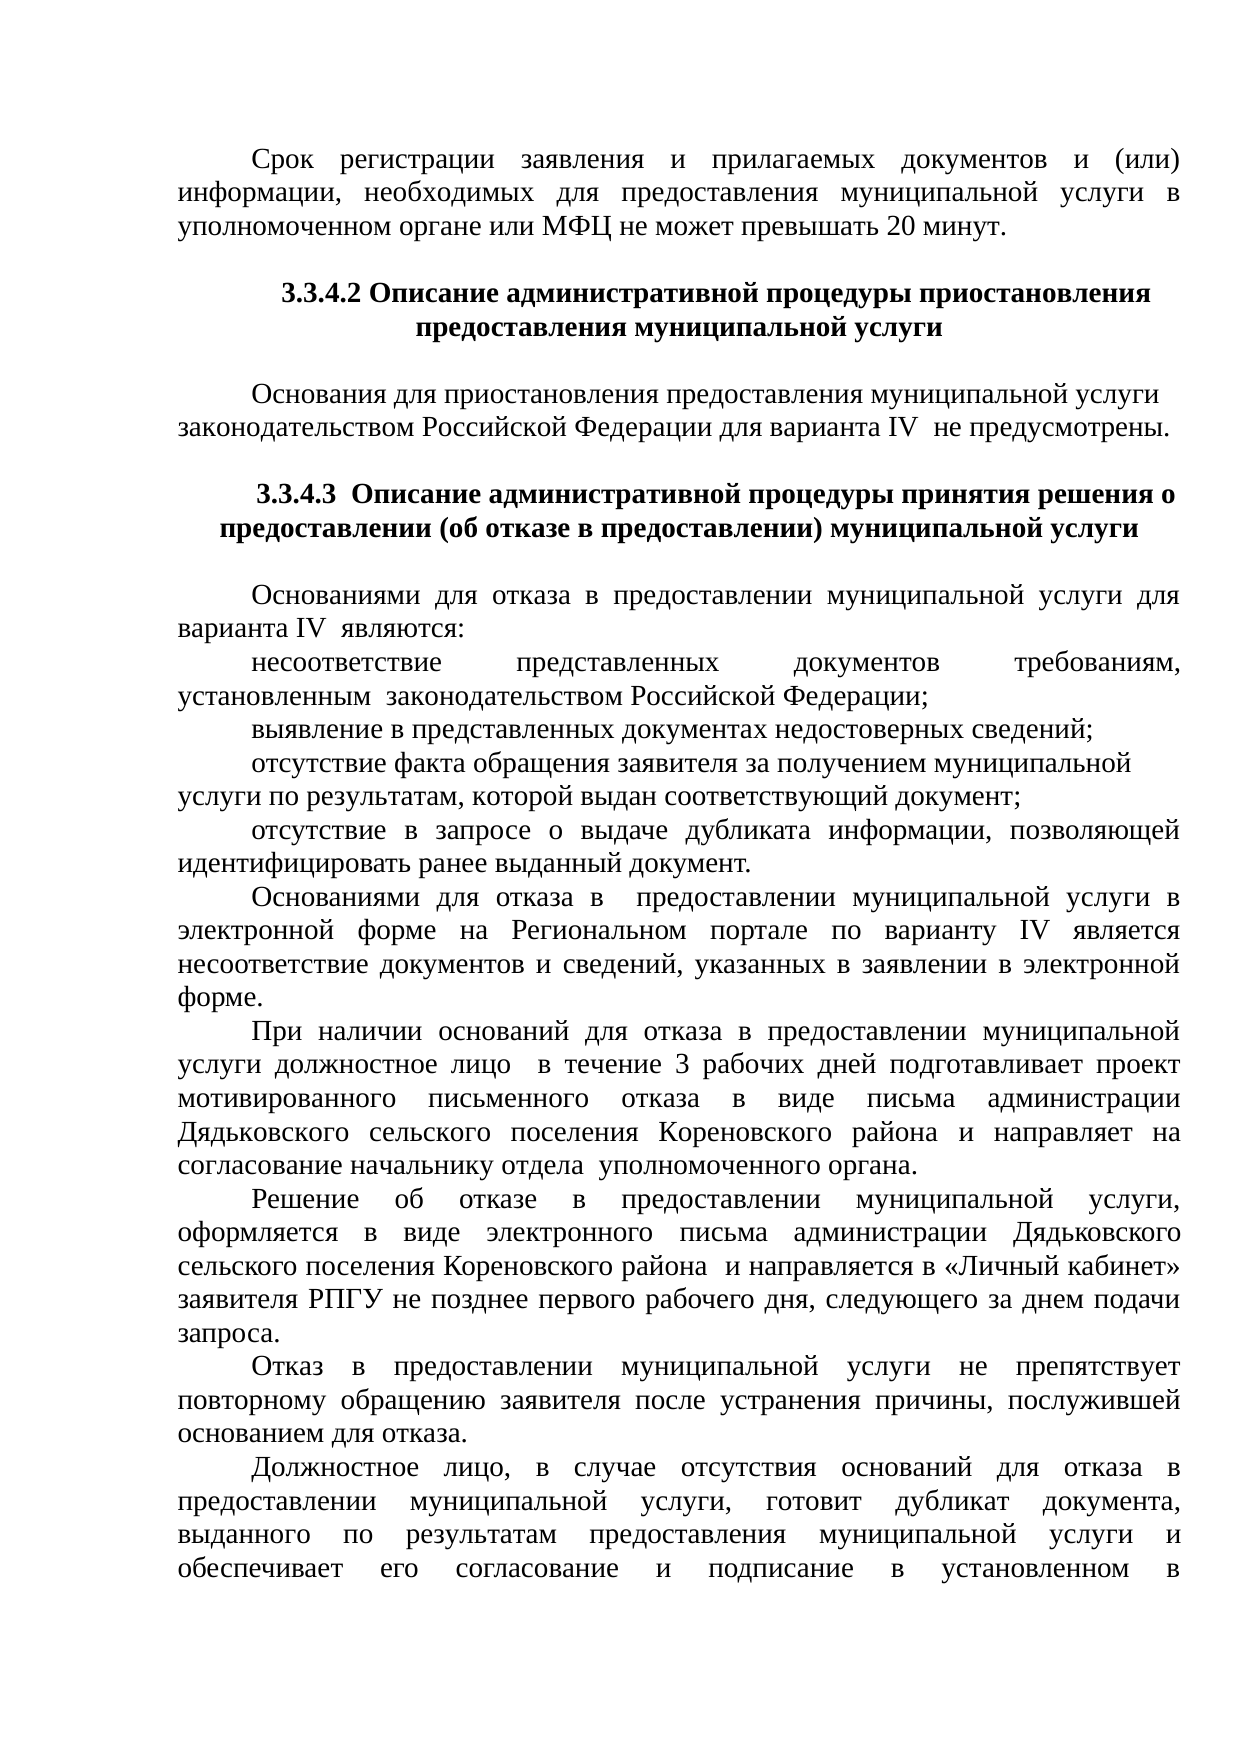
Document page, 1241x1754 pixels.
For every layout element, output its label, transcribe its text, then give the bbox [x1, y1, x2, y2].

text Основаниями для отказа в предоставлении муниципальной услуги в электронной форме на Региональном портале по варианту IV является несоответствие документов и сведений, указанных в заявлении в электронной форме. [177, 879, 1181, 1013]
text Основаниями для отказа в предоставлении муниципальной услуги для варианта IV являются: [177, 577, 1181, 644]
text 3.3.4.2 Описание административной процедуры приостановления предоставления муниципальной услуги [177, 275, 1181, 342]
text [177, 1449, 1181, 1583]
text 3.3.4.3 Описание административной процедуры принятия решения о предоставлении (об отказе в предоставлении) муниципальной услуги [177, 476, 1181, 543]
text Срок регистрации заявления и прилагаемых документов и (или) информации, необходимых для предоставления муниципальной услуги в уполномоченном органе или МФЦ не может превышать 20 минут. [177, 141, 1181, 242]
text Основания для приостановления предоставления муниципальной услуги законодательством Российской Федерации для варианта IV не предусмотрены. [177, 376, 1181, 443]
text Решение об отказе в предоставлении муниципальной услуги, оформляется в виде электронного письма администрации Дядьковского сельского поселения Кореновского района и направляется в «Личный кабинет» заявителя РПГУ не позднее первого рабочего дня, следующего за днем подачи запроса. [177, 1181, 1181, 1348]
text отсутствие в запросе о выдаче дубликата информации, позволяющей идентифицировать ранее выданный документ. [177, 812, 1181, 879]
text При наличии оснований для отказа в предоставлении муниципальной услуги должностное лицо в течение 3 рабочих дней подготавливает проект мотивированного письменного отказа в виде письма администрации Дядьковского сельского поселения Кореновского района и направляет на согласование начальнику отдела уполномоченного органа. [177, 1013, 1181, 1181]
text отсутствие факта обращения заявителя за получением муниципальной услуги по результатам, которой выдан соответствующий документ; [177, 745, 1181, 812]
text Отказ в предоставлении муниципальной услуги не препятствует повторному обращению заявителя после устранения причины, послужившей основанием для отказа. [177, 1348, 1181, 1449]
text несоответствие представленных документов требованиям, установленным законодательством Российской Федерации; [177, 644, 1181, 711]
text выявление в представленных документах недостоверных сведений; [177, 711, 1181, 745]
